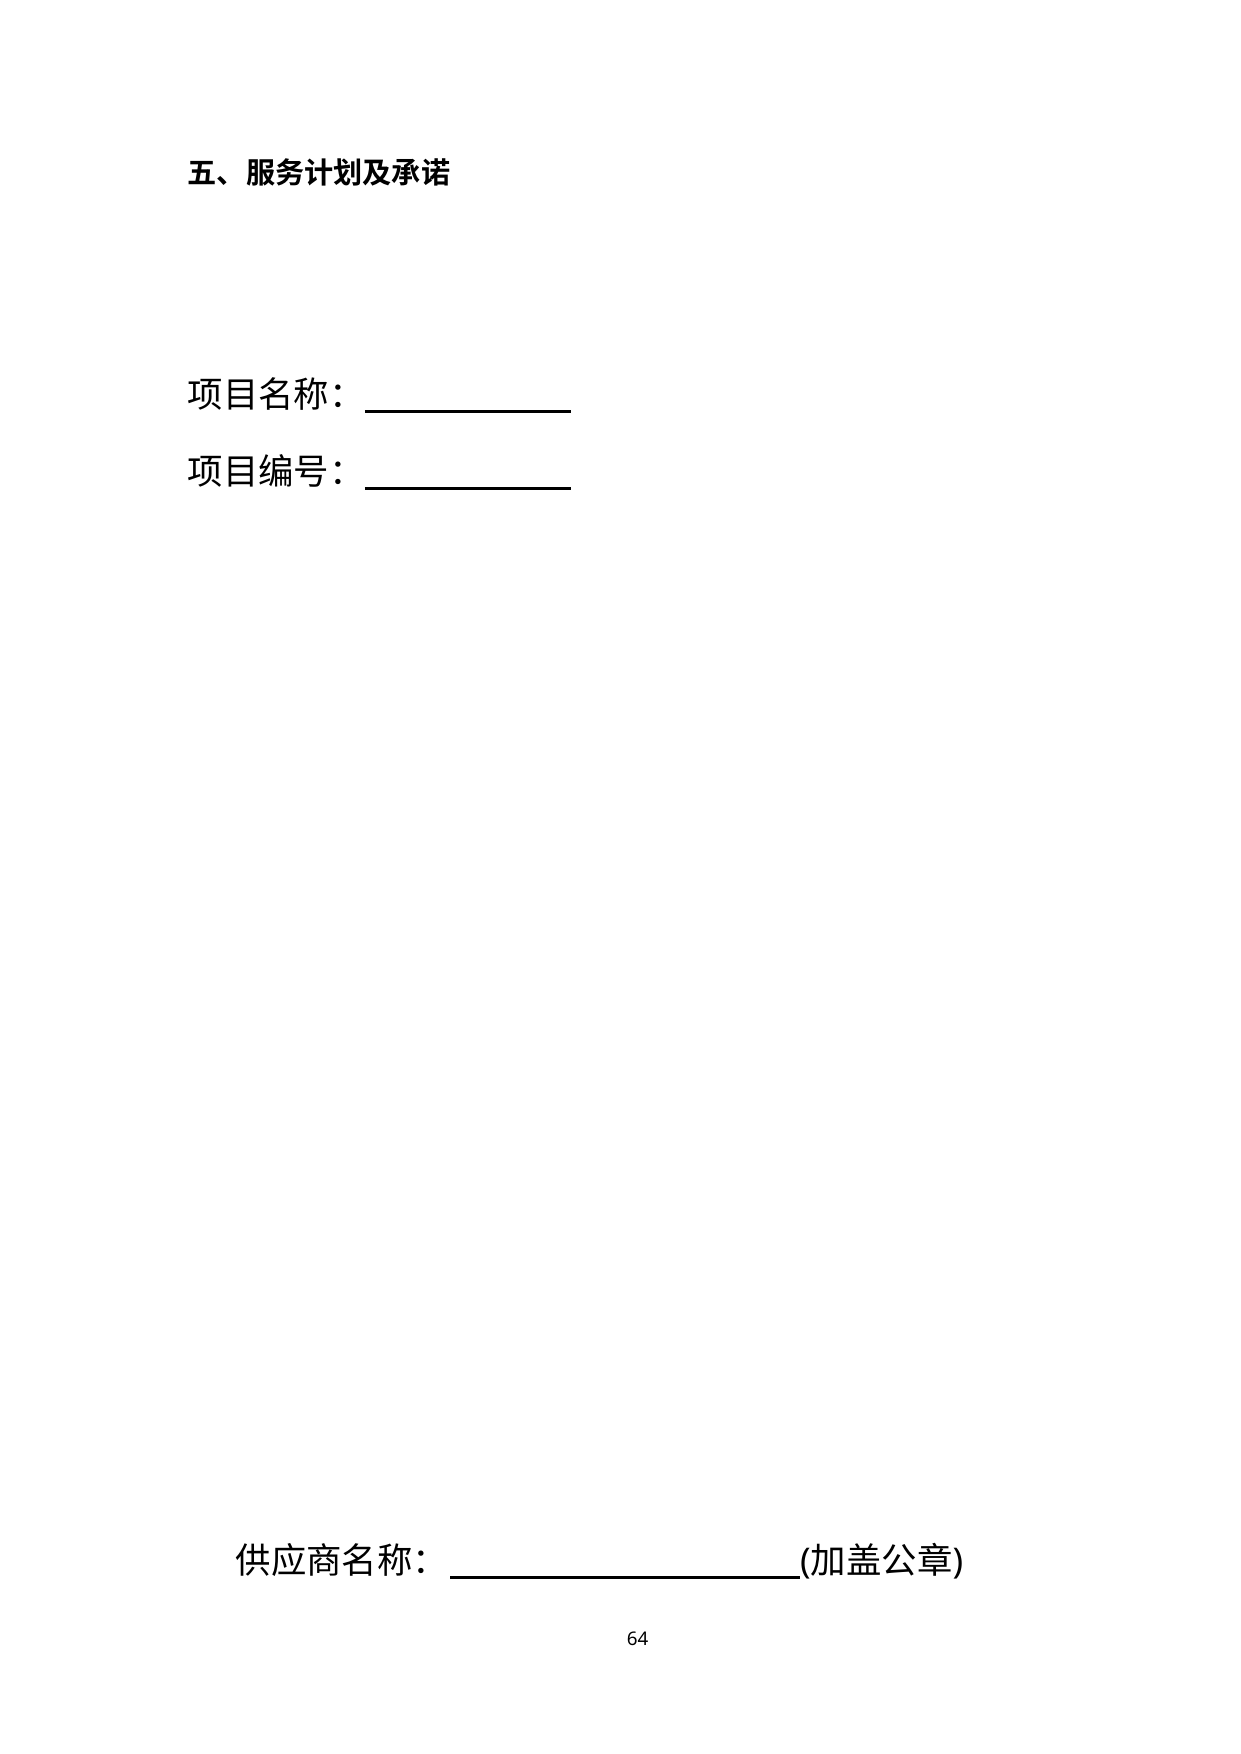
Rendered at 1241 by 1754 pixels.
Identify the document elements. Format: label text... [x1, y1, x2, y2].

text 项目名称： [187, 367, 1087, 418]
text 五、服务计划及承诺 [187, 150, 1087, 192]
text 项目编号： [187, 443, 1087, 495]
text 供应商名称： (加盖公章) [187, 1532, 1087, 1584]
